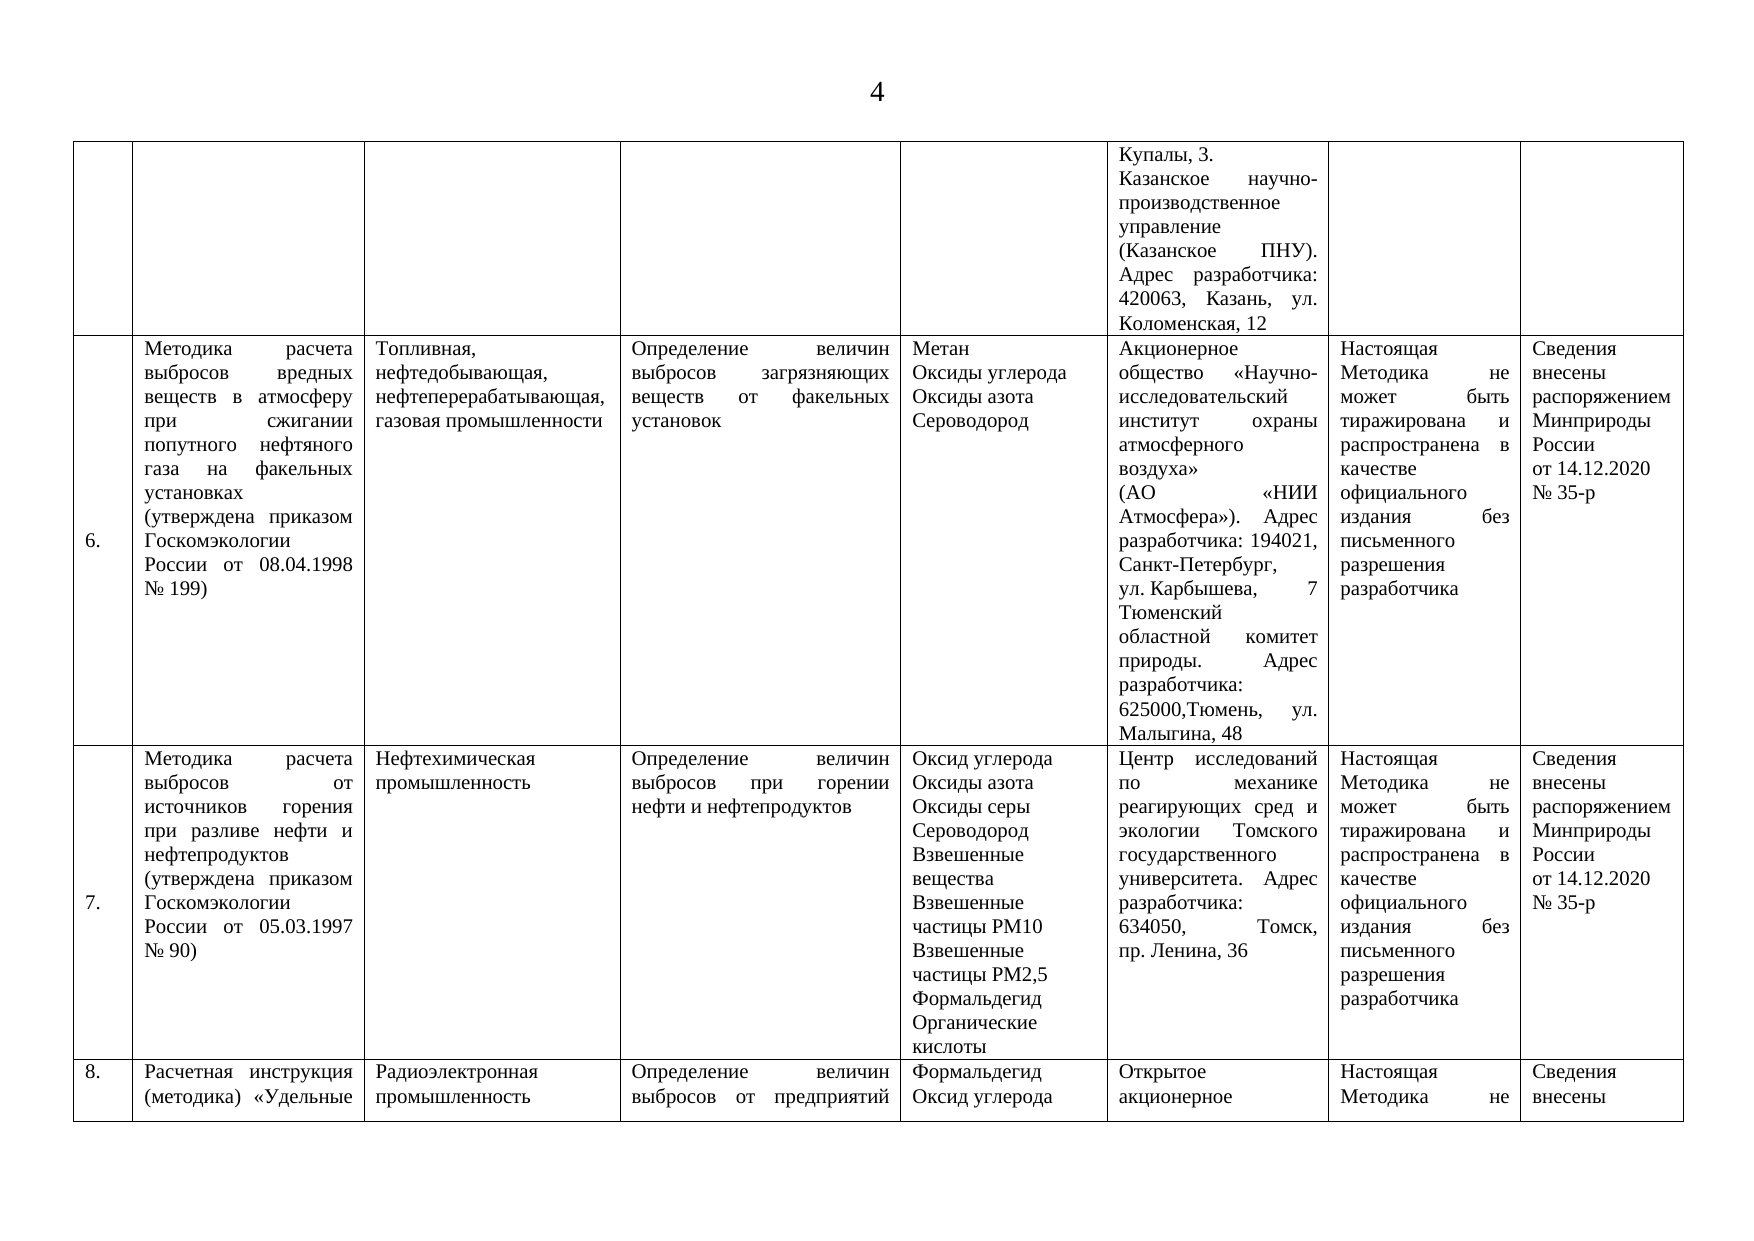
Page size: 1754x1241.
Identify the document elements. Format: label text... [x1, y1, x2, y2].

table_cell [1108, 142, 1328, 334]
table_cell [365, 142, 620, 334]
table_cell [74, 746, 132, 1058]
table_cell Методика расчета выбросов вредных веществ в атмосферу при сжигании попутного нефтяного газа на факельных установках (утверждена приказом Госкомэкологии России от 08.04.1998 № 199) [133, 336, 364, 744]
table_cell Сведения внесены распоряжением Минприроды России от 14.12.2020 № 35-р [1521, 746, 1683, 1058]
table_cell Метан Оксиды углерода Оксиды азота Сероводород [901, 336, 1107, 744]
table_cell [74, 142, 132, 334]
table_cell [1108, 1060, 1328, 1121]
table_cell [74, 1060, 132, 1121]
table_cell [1329, 1060, 1520, 1121]
table_cell Определение величин выбросов при горении нефти и нефтепродуктов [621, 746, 900, 1058]
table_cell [365, 1060, 620, 1121]
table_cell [901, 1060, 1107, 1121]
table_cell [1329, 142, 1520, 334]
table_cell Центр исследований по механике реагирующих сред и экологии Томского государственного университета. Адрес разработчика: 634050, Томск, пр. Ленина, 36 [1108, 746, 1328, 1058]
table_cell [621, 142, 900, 334]
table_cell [133, 1060, 364, 1121]
table_cell Топливная, нефтедобывающая, нефтеперерабатывающая, газовая промышленности [365, 336, 620, 744]
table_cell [621, 1060, 900, 1121]
table_cell Оксид углерода Оксиды азота Оксиды серы Сероводород Взвешенные вещества Взвешенные частицы PM10 Взвешенные частицы PM2,5 Формальдегид Органические кислоты [901, 746, 1107, 1058]
table_cell Акционерное общество «Научно-исследовательский институт охраны атмосферного воздуха» (АО «НИИ Атмосфера»). Адрес разработчика: 194021, Санкт-Петербург, ул. Карбышева, 7 Тюменский областной комитет природы. Адрес разработчика: 625000,Тюмень, ул. Малыгина, 48 [1108, 336, 1328, 744]
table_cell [901, 142, 1107, 334]
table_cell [1521, 142, 1683, 334]
table_cell Настоящая Методика не может быть тиражирована и распространена в качестве официального издания без письменного разрешения разработчика [1329, 336, 1520, 744]
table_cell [1521, 1060, 1683, 1121]
table_cell Определение величин выбросов загрязняющих веществ от факельных установок [621, 336, 900, 744]
table_cell Настоящая Методика не может быть тиражирована и распространена в качестве официального издания без письменного разрешения разработчика [1329, 746, 1520, 1058]
table_cell Нефтехимическая промышленность [365, 746, 620, 1058]
table_cell Сведения внесены распоряжением Минприроды России от 14.12.2020 № 35-р [1521, 336, 1683, 744]
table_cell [133, 142, 364, 334]
table_cell Методика расчета выбросов от источников горения при разливе нефти и нефтепродуктов (утверждена приказом Госкомэкологии России от 05.03.1997 № 90) [133, 746, 364, 1058]
table_cell [74, 336, 132, 744]
